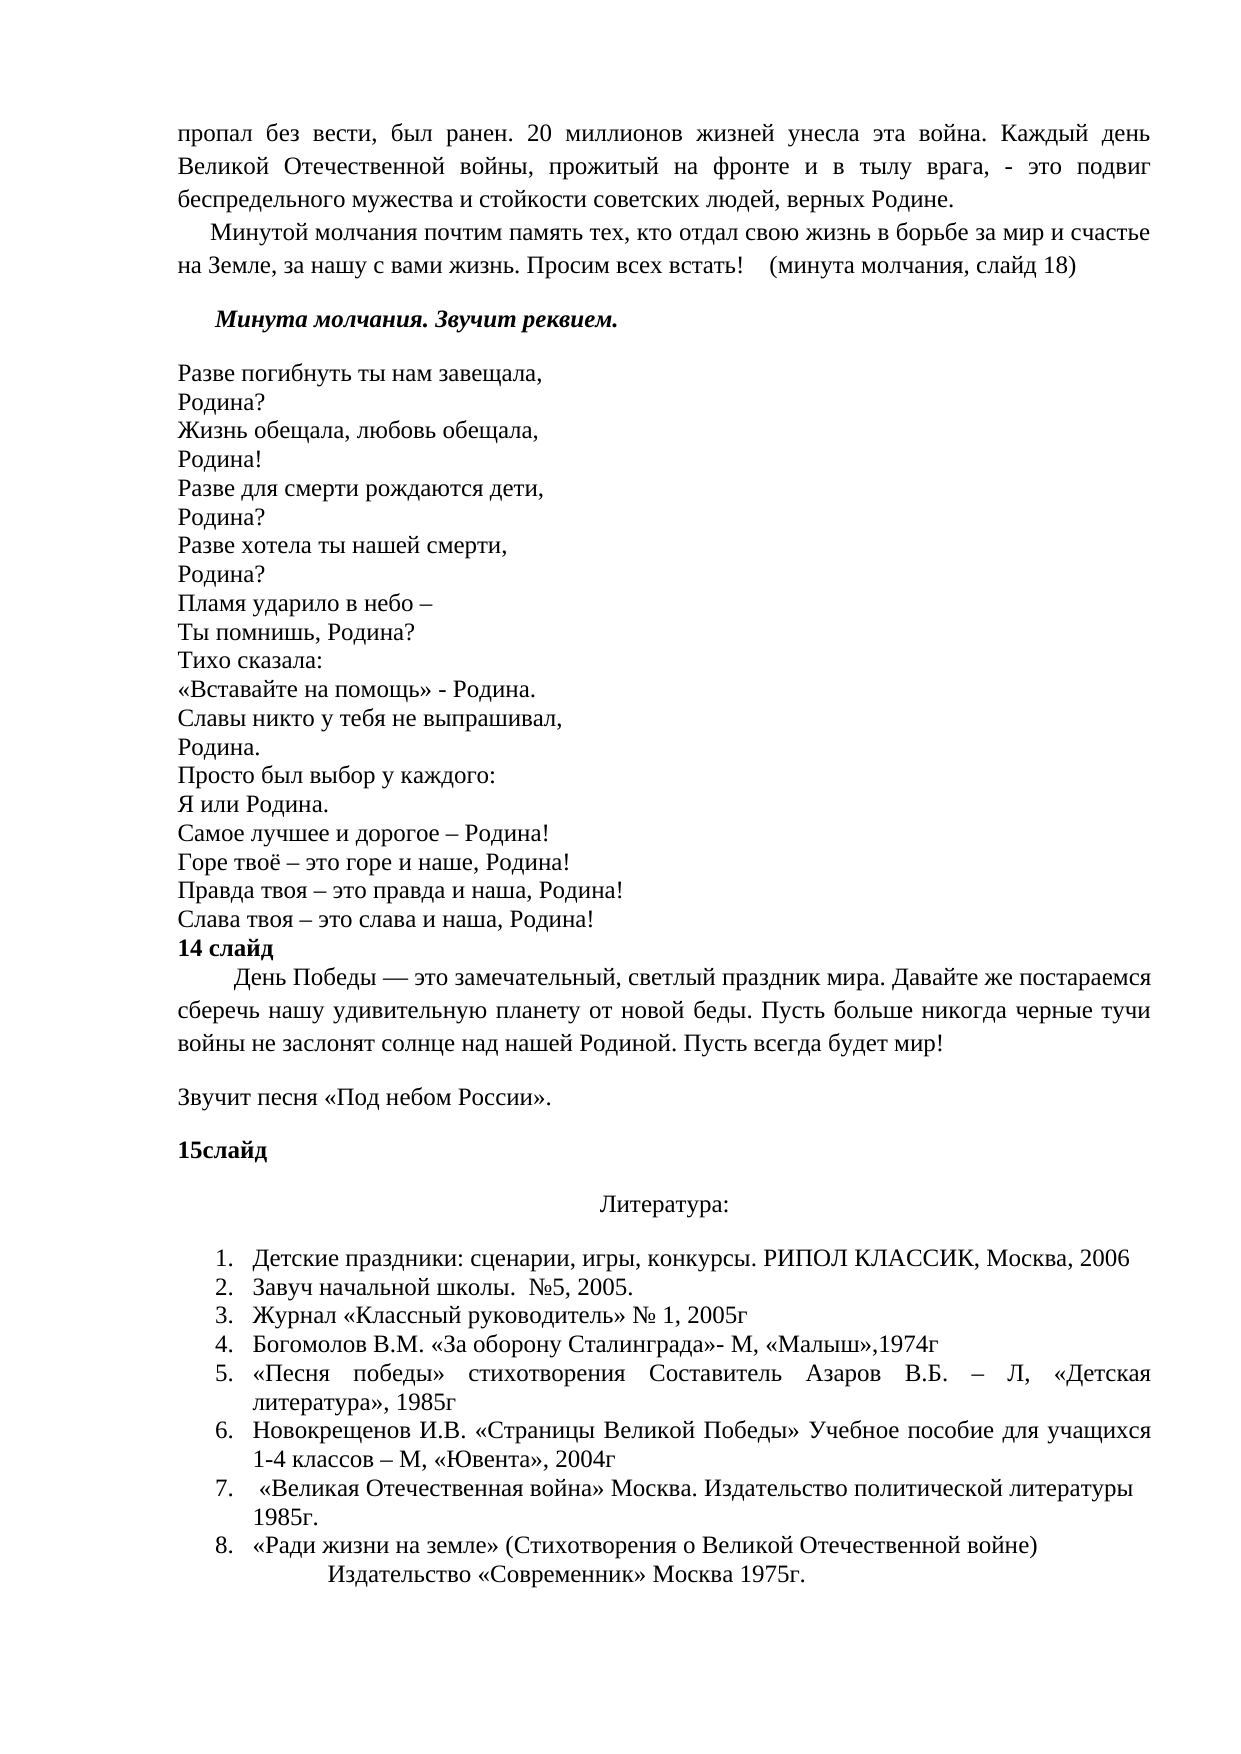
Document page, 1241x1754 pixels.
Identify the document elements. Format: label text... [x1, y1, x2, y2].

list Детские праздники: сценарии, игры, конкурсы. РИПОЛ КЛАССИК, Москва, 2006 [215, 1243, 1152, 1272]
text Ты помнишь, Родина? [177, 617, 1152, 645]
text День Победы — это замечательный, светлый праздник мира. Давайте же постараемся сберечь нашу удивительную планету от новой беды. Пусть больше никогда черные тучи войны не заслонят солнце над нашей Родиной. Пусть всегда будет мир! [177, 962, 1152, 1056]
text Горе твоё – это горе и наше, Родина! [177, 847, 1152, 875]
list Богомолов В.М. «За оборону Сталинграда»- М, «Малыш»,1974г [215, 1329, 1152, 1358]
text Издательство «Современник» Москва 1975г. [327, 1559, 1152, 1588]
list «Великая Отечественная война» Москва. Издательство политической литературы 1985г. [215, 1473, 1152, 1531]
text Родина? [177, 502, 1152, 530]
text Литература: [177, 1189, 1152, 1218]
text Разве для смерти рождаются дети, [177, 473, 1152, 502]
list «Песня победы» стихотворения Составитель Азаров В.Б. – Л, «Детская литература», 1985г [215, 1358, 1152, 1416]
text Слава твоя – это слава и наша, Родина! [177, 904, 1152, 933]
text Родина? [177, 387, 1152, 415]
list Новокрещенов И.В. «Страницы Великой Победы» Учебное пособие для учащихся 1-4 классов – М, «Ювента», 2004г [215, 1416, 1152, 1473]
list Завуч начальной школы. №5, 2005. [215, 1272, 1152, 1301]
text 15слайд [177, 1135, 1152, 1164]
text Правда твоя – это правда и наша, Родина! [177, 875, 1152, 904]
text Минутой молчания почтим память тех, кто отдал свою жизнь в борьбе за мир и счастье на Земле, за нашу с вами жизнь. Просим всех встать! (минута молчания, слайд 18) [177, 217, 1152, 279]
text Жизнь обещала, любовь обещала, [177, 415, 1152, 444]
text Звучит песня «Под небом России». [177, 1082, 1152, 1110]
text Минута молчания. Звучит реквием. [215, 304, 1152, 333]
text Пламя ударило в небо – [177, 588, 1152, 617]
list «Ради жизни на земле» (Стихотворения о Великой Отечественной войне) [215, 1531, 1152, 1559]
text Самое лучшее и дорогое – Родина! [177, 818, 1152, 847]
text Родина. [177, 732, 1152, 760]
text Родина! [177, 444, 1152, 473]
text Тихо сказала: [177, 645, 1152, 674]
text Разве хотела ты нашей смерти, [177, 530, 1152, 559]
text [177, 118, 1152, 213]
text 14 слайд [177, 933, 1152, 962]
text Родина? [177, 559, 1152, 588]
list Журнал «Классный руководитель» № 1, 2005г [215, 1301, 1152, 1329]
text Просто был выбор у каждого: [177, 760, 1152, 789]
text Славы никто у тебя не выпрашивал, [177, 703, 1152, 732]
text «Вставайте на помощь» - Родина. [177, 674, 1152, 703]
text Я или Родина. [177, 789, 1152, 818]
text Разве погибнуть ты нам завещала, [177, 358, 1152, 387]
